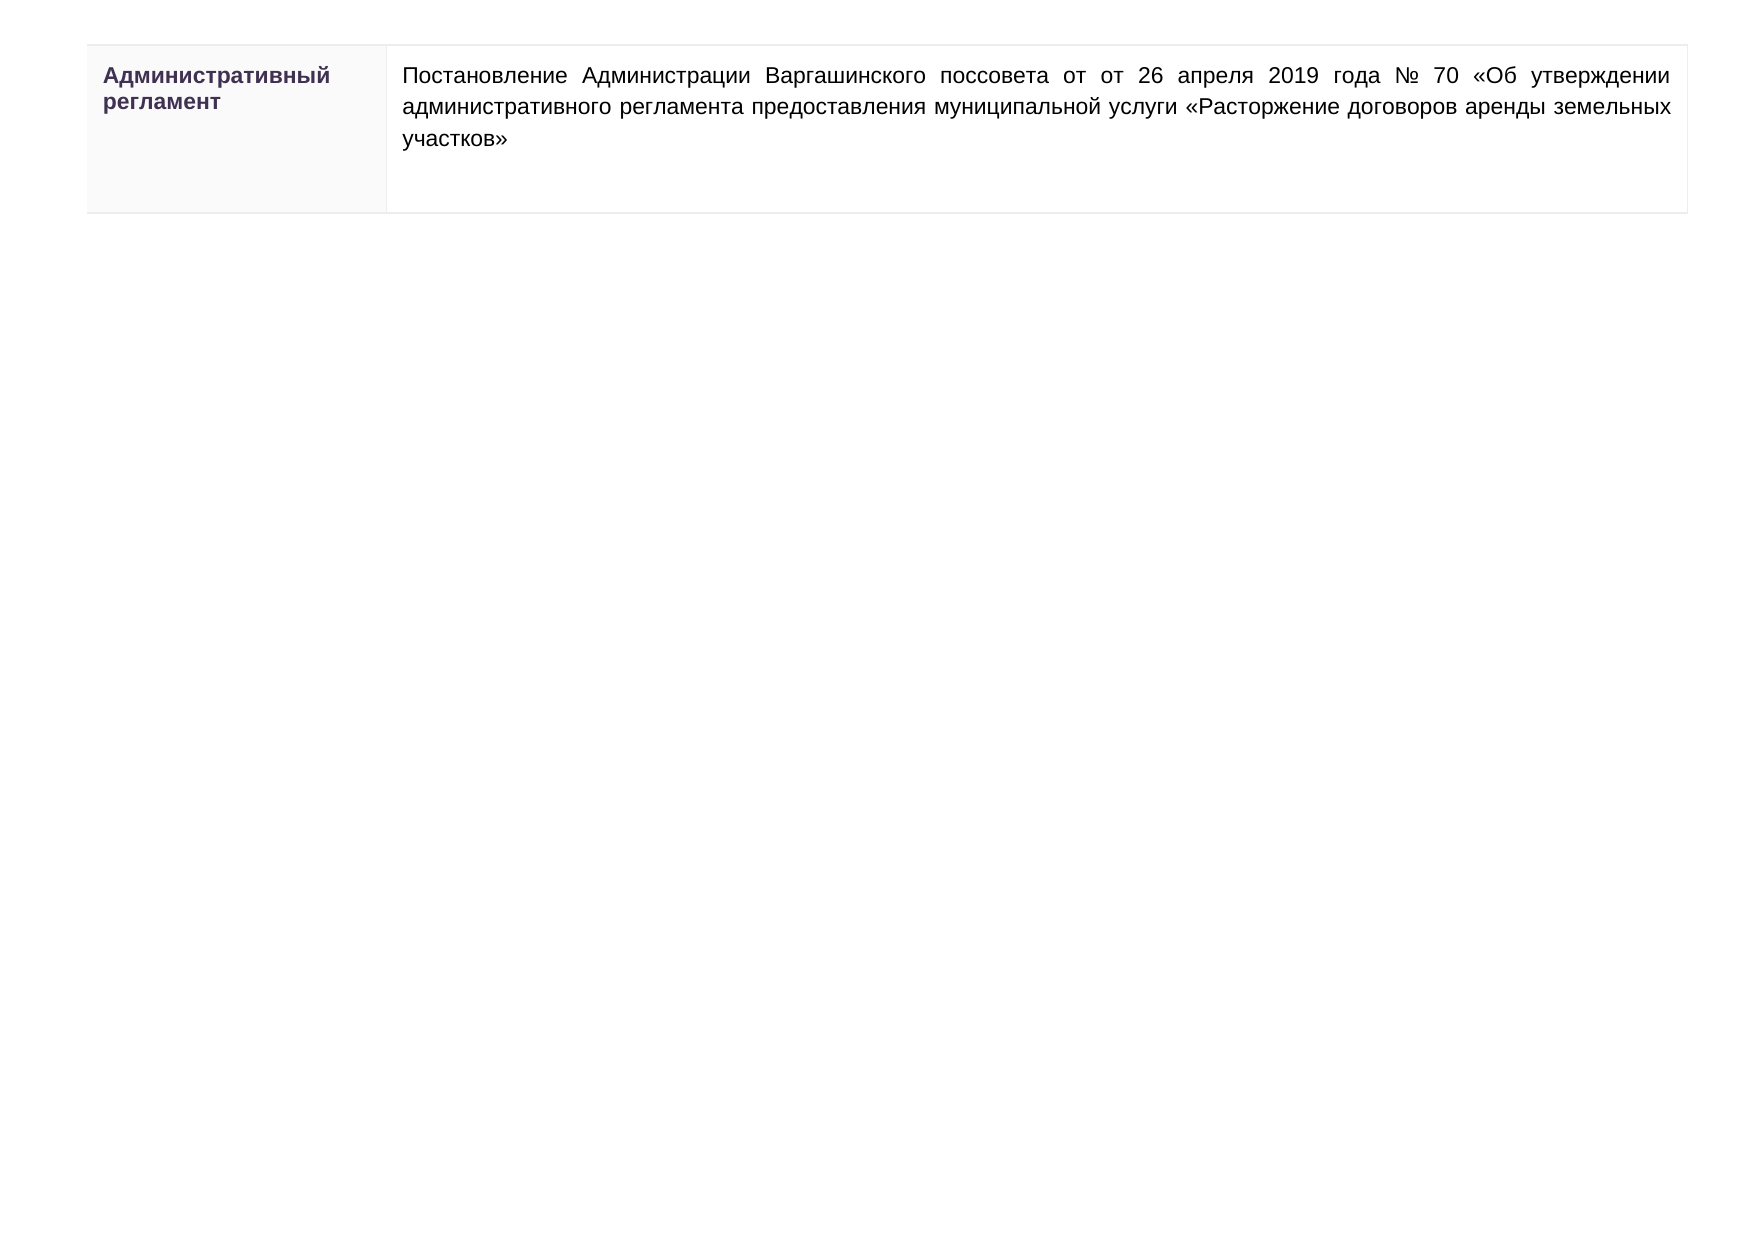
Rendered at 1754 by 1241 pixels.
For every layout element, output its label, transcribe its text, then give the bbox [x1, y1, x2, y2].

table_cell Постановление Администрации Варгашинского поссовета от от 26 апреля 2019 года № 70 «Об утверждении административного регламента предоставления муниципальной услуги «Расторжение договоров аренды земельных участков» [387, 46, 1687, 212]
table_cell Административный регламент [87, 46, 386, 212]
